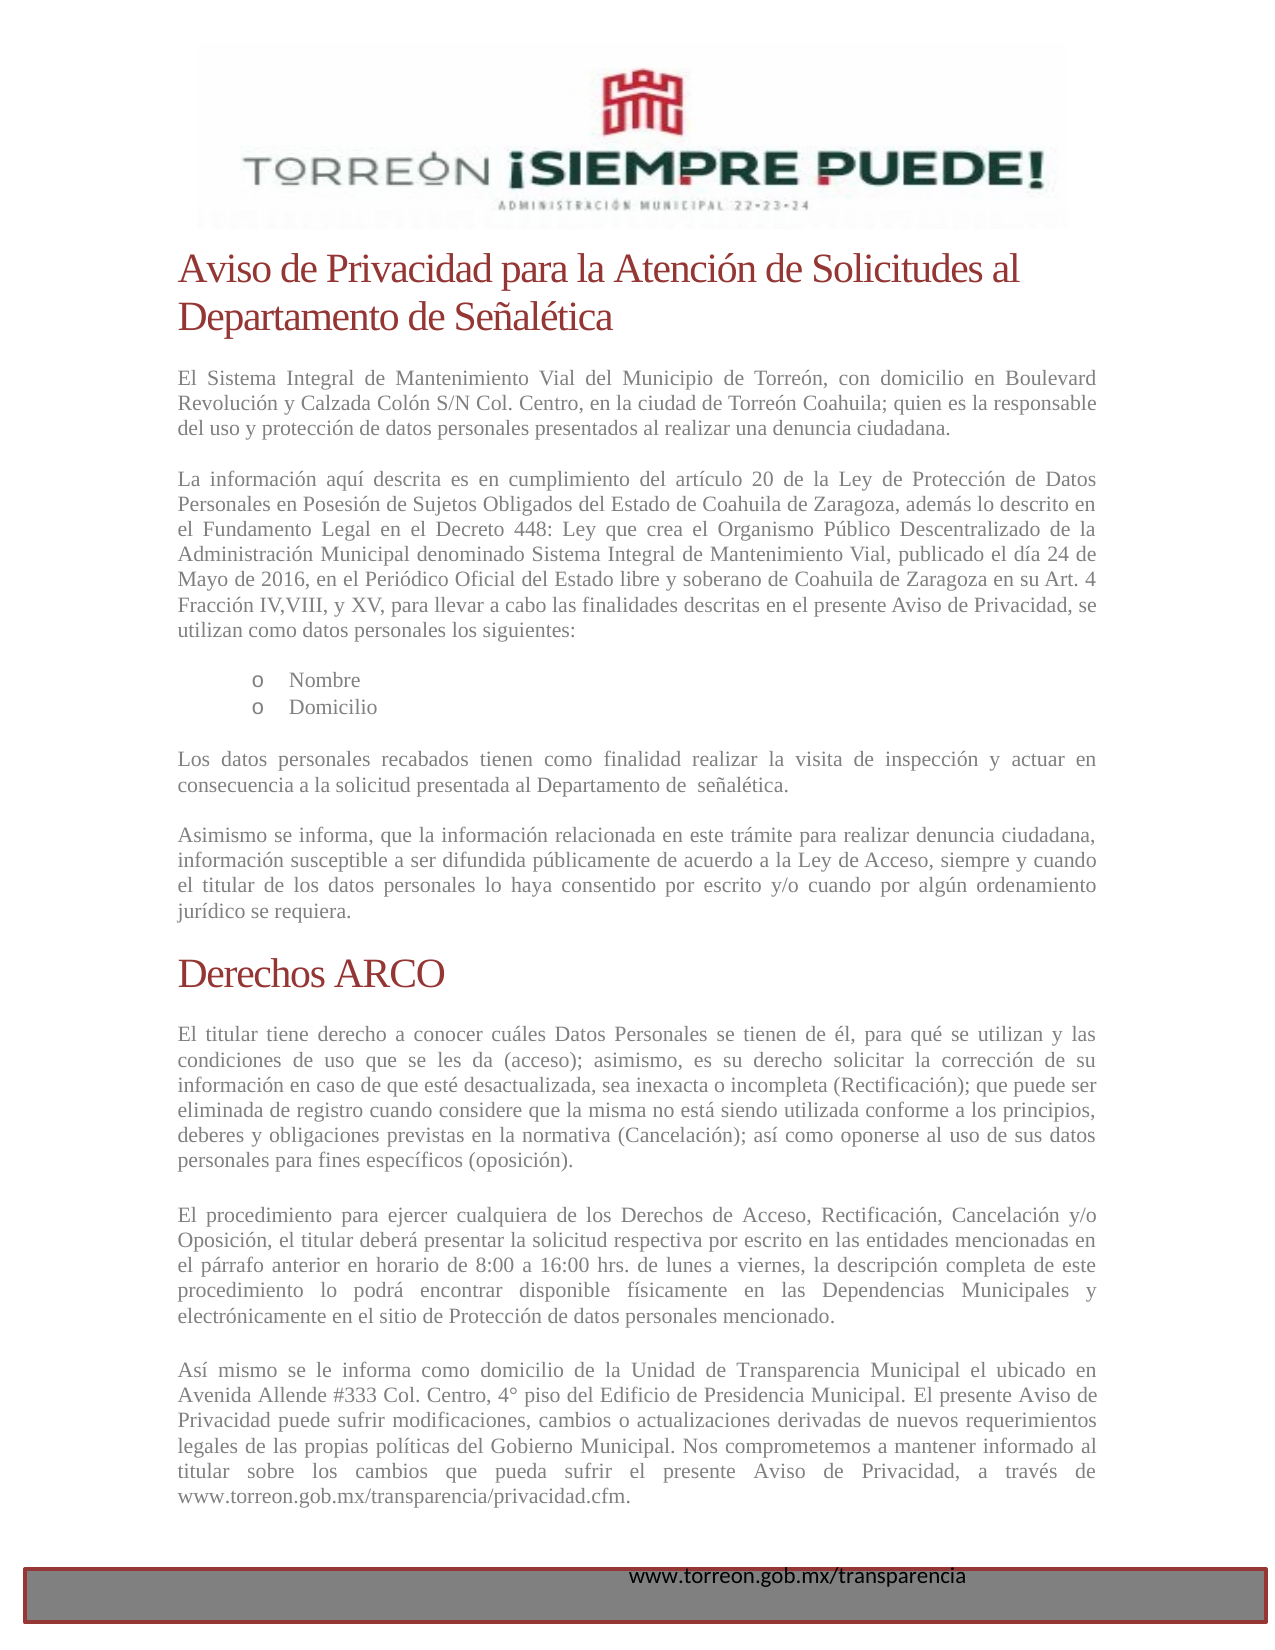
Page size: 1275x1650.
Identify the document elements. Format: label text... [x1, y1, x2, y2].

text Aviso de Privacidad para la Atención de Solicitudes al Departamento de Señalética [177, 148, 1098, 339]
text Los datos personales recabados tienen como finalidad realizar la visita de inspección y actuar en consecuencia a la solicitud presentada al Departamento de señalética. [177, 746, 1098, 797]
text El Sistema Integral de Mantenimiento Vial del Municipio de Torreón, con domicilio en Boulevard Revolución y Calzada Colón S/N Col. Centro, en la ciudad de Torreón Coahuila; quien es la responsable del uso y protección de datos personales presentados al realizar una denuncia ciudadana. [177, 365, 1098, 440]
text El titular tiene derecho a conocer cuáles Datos Personales se tienen de él, para qué se utilizan y las condiciones de uso que se les da (acceso); asimismo, es su derecho solicitar la corrección de su información en caso de que esté desactualizada, sea inexacta o incompleta (Rectificación); que puede ser eliminada de registro cuando considere que la misma no está siendo utilizada conforme a los principios, deberes y obligaciones previstas en la normativa (Cancelación); así como oponerse al uso de sus datos personales para fines específicos (oposición). [177, 1021, 1098, 1173]
text Derechos ARCO [177, 948, 1107, 996]
text Así mismo se le informa como domicilio de la Unidad de Transparencia Municipal el ubicado en Avenida Allende #333 Col. Centro, 4° piso del Edificio de Presidencia Municipal. El presente Aviso de Privacidad puede sufrir modificaciones, cambios o actualizaciones derivadas de nuevos requerimientos legales de las propias políticas del Gobierno Municipal. Nos comprometemos a mantener informado al titular sobre los cambios que pueda sufrir el presente Aviso de Privacidad, a través de www.torreon.gob.mx/transparencia/privacidad.cfm. [177, 1357, 1098, 1508]
list Domicilio [251, 694, 1098, 721]
text Asimismo se informa, que la información relacionada en este trámite para realizar denuncia ciudadana, información susceptible a ser difundida públicamente de acuerdo a la Ley de Acceso, siempre y cuando el titular de los datos personales lo haya consentido por escrito y/o cuando por algún ordenamiento jurídico se requiera. [177, 822, 1098, 923]
text El procedimiento para ejercer cualquiera de los Derechos de Acceso, Rectificación, Cancelación y/o Oposición, el titular deberá presentar la solicitud respectiva por escrito en las entidades mencionadas en el párrafo anterior en horario de 8:00 a 16:00 hrs. de lunes a viernes, la descripción completa de este procedimiento lo podrá encontrar disponible físicamente en las Dependencias Municipales y electrónicamente en el sitio de Protección de datos personales mencionado. [177, 1202, 1098, 1328]
picture [195, 43, 1067, 229]
list Nombre [251, 667, 1098, 694]
text La información aquí descrita es en cumplimiento del artículo 20 de la Ley de Protección de Datos Personales en Posesión de Sujetos Obligados del Estado de Coahuila de Zaragoza, además lo descrito en el Fundamento Legal en el Decreto 448: Ley que crea el Organismo Público Descentralizado de la Administración Municipal denominado Sistema Integral de Mantenimiento Vial, publicado el día 24 de Mayo de 2016, en el Periódico Oficial del Estado libre y soberano de Coahuila de Zaragoza en su Art. 4 Fracción IV,VIII, y XV, para llevar a cabo las finalidades descritas en el presente Aviso de Privacidad, se utilizan como datos personales los siguientes: [177, 466, 1098, 642]
